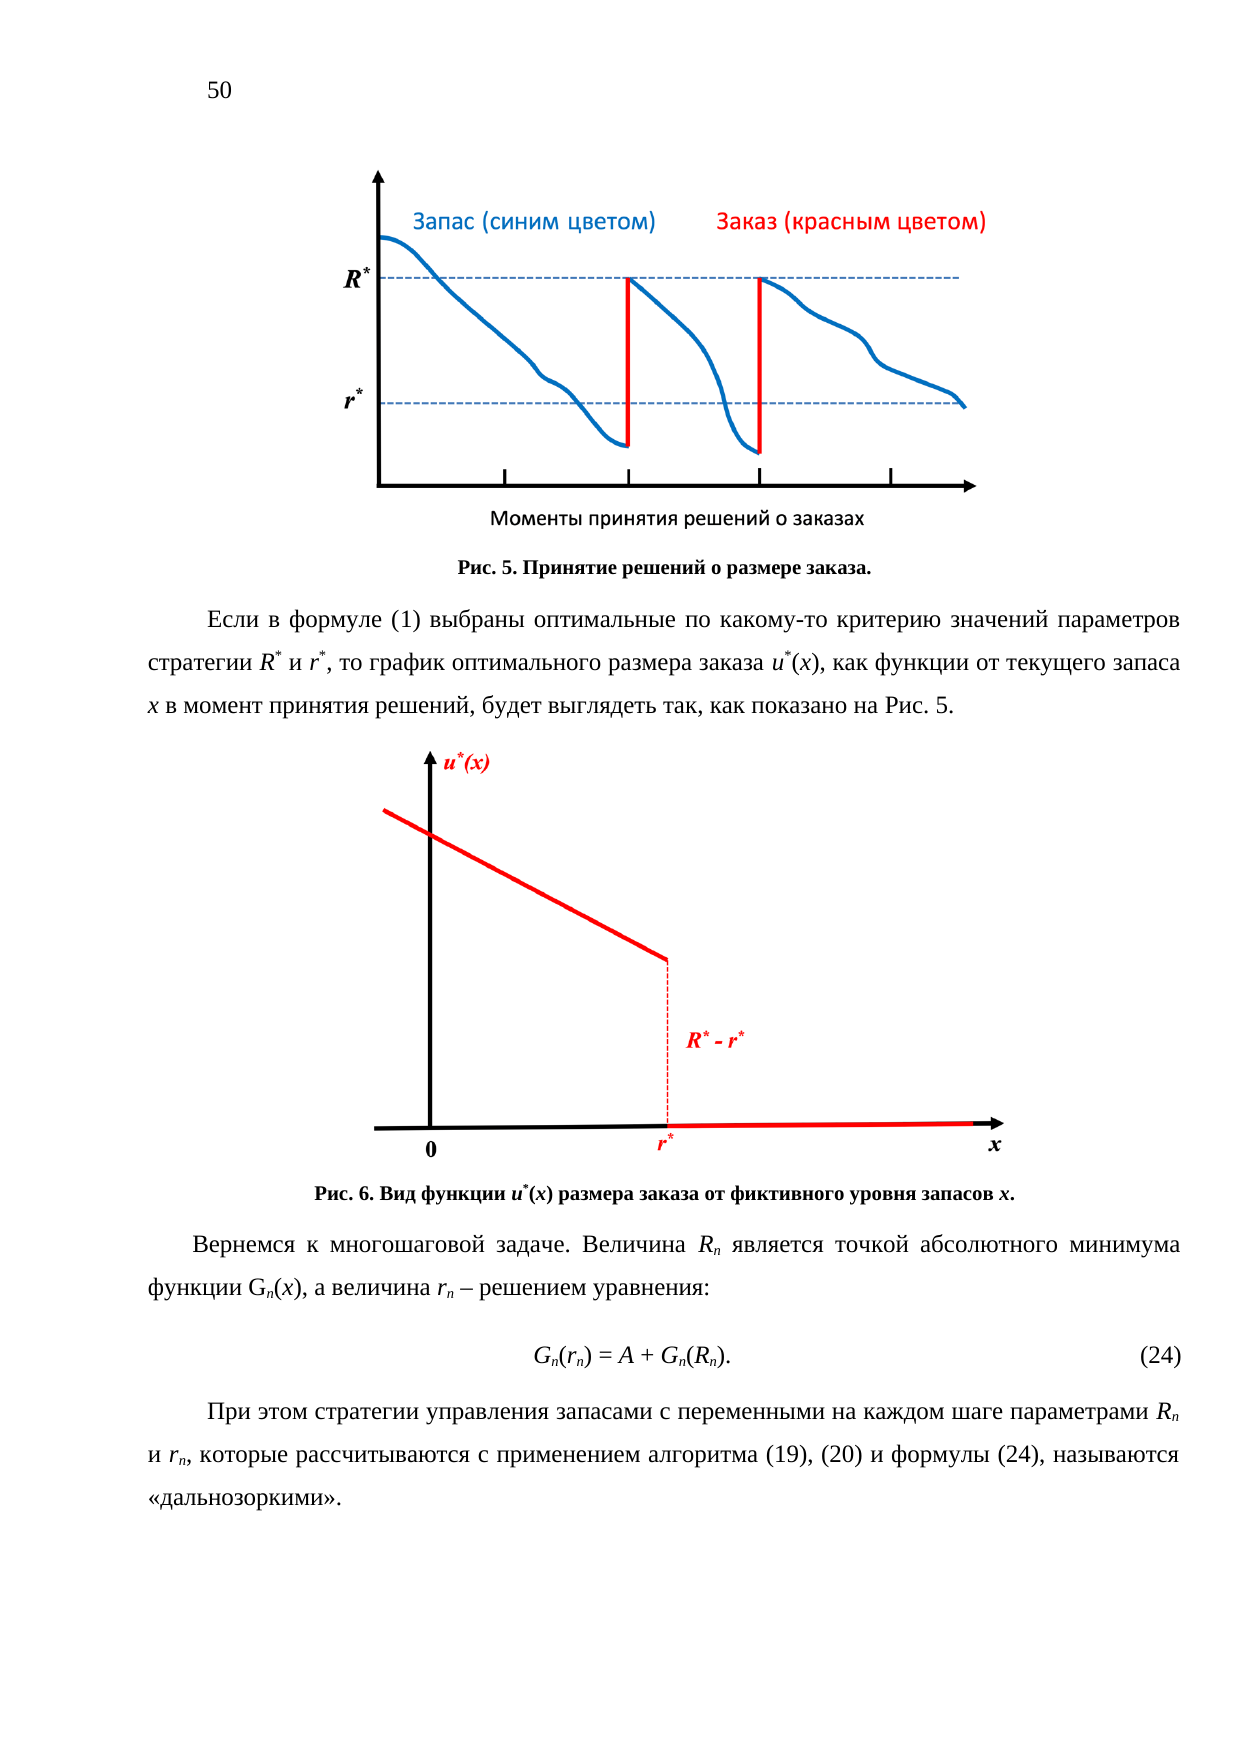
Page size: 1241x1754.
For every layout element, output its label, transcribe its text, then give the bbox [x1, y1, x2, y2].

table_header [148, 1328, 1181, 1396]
picture [365, 745, 1008, 1164]
picture [336, 161, 993, 539]
text При этом стратегии управления запасами с переменными на каждом шаге параметрами Rn и rn, которые рассчитываются с применением алгоритма (19), (20) и формулы (24), называются «дальнозоркими». [148, 1396, 1181, 1511]
text Если в формуле (1) выбраны оптимальные по какому-то критерию значений параметров стратегии R* и r*, то график оптимального размера заказа u*(x), как функции от текущего запаса x в момент принятия решений, будет выглядеть так, как показано на рис. 5. [148, 604, 1181, 719]
text Вернемся к многошаговой задаче. Величина Rn является точкой абсолютного минимума функции Gn(x), а величина rn – решением уравнения: [148, 1229, 1181, 1301]
